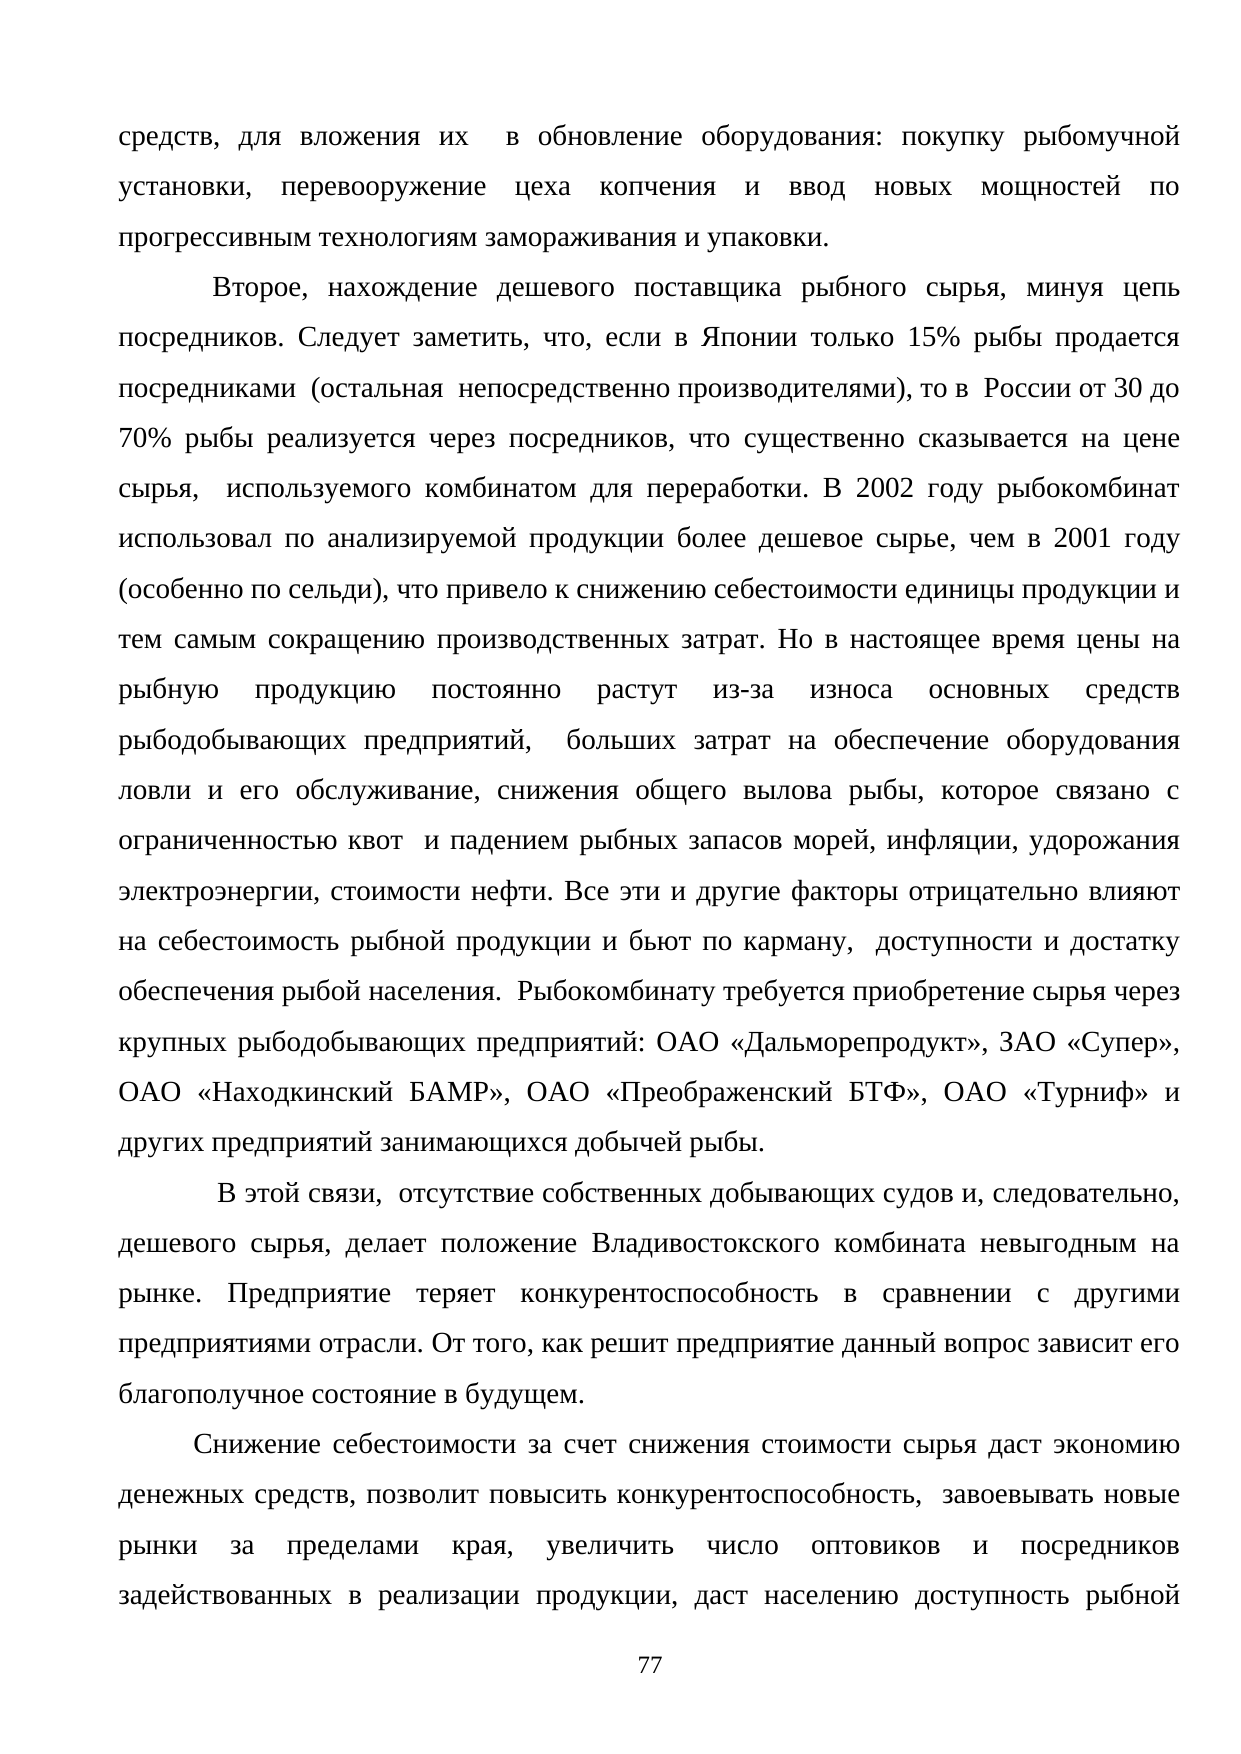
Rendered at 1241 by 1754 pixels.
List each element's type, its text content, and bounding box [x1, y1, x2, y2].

text Второе, нахождение дешевого поставщика рыбного сырья, минуя цепь посредников. Следует заметить, что, если в Японии только 15% рыбы продается посредниками (остальная непосредственно производителями), то в России от 30 до 70% рыбы реализуется через посредников, что существенно сказывается на цене сырья, используемого комбинатом для переработки. В 2002 году рыбокомбинат использовал по анализируемой продукции более дешевое сырье, чем в 2001 году (особенно по сельди), что привело к снижению себестоимости единицы продукции и тем самым сокращению производственных затрат. Но в настоящее время цены на рыбную продукцию постоянно растут из-за износа основных средств рыбодобывающих предприятий, больших затрат на обеспечение оборудования ловли и его обслуживание, снижения общего вылова рыбы, которое связано с ограниченностью квот и падением рыбных запасов морей, инфляции, удорожания электроэнергии, стоимости нефти. Все эти и другие факторы отрицательно влияют на себестоимость рыбной продукции и бьют по карману, доступности и достатку обеспечения рыбой населения. Рыбокомбинату требуется приобретение сырья через крупных рыбодобывающих предприятий: ОАО «Дальморепродукт», ЗАО «Супер», ОАО «Находкинский БАМР», ОАО «Преображенский БТФ», ОАО «Турниф» и других предприятий занимающихся добычей рыбы. [118, 269, 1181, 1158]
text В этой связи, отсутствие собственных добывающих судов и, следовательно, дешевого сырья, делает положение Владивостокского комбината невыгодным на рынке. Предприятие теряет конкурентоспособность в сравнении с другими предприятиями отрасли. От того, как решит предприятие данный вопрос зависит его благополучное состояние в будущем. [118, 1175, 1181, 1409]
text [118, 1426, 1181, 1611]
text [118, 118, 1181, 252]
